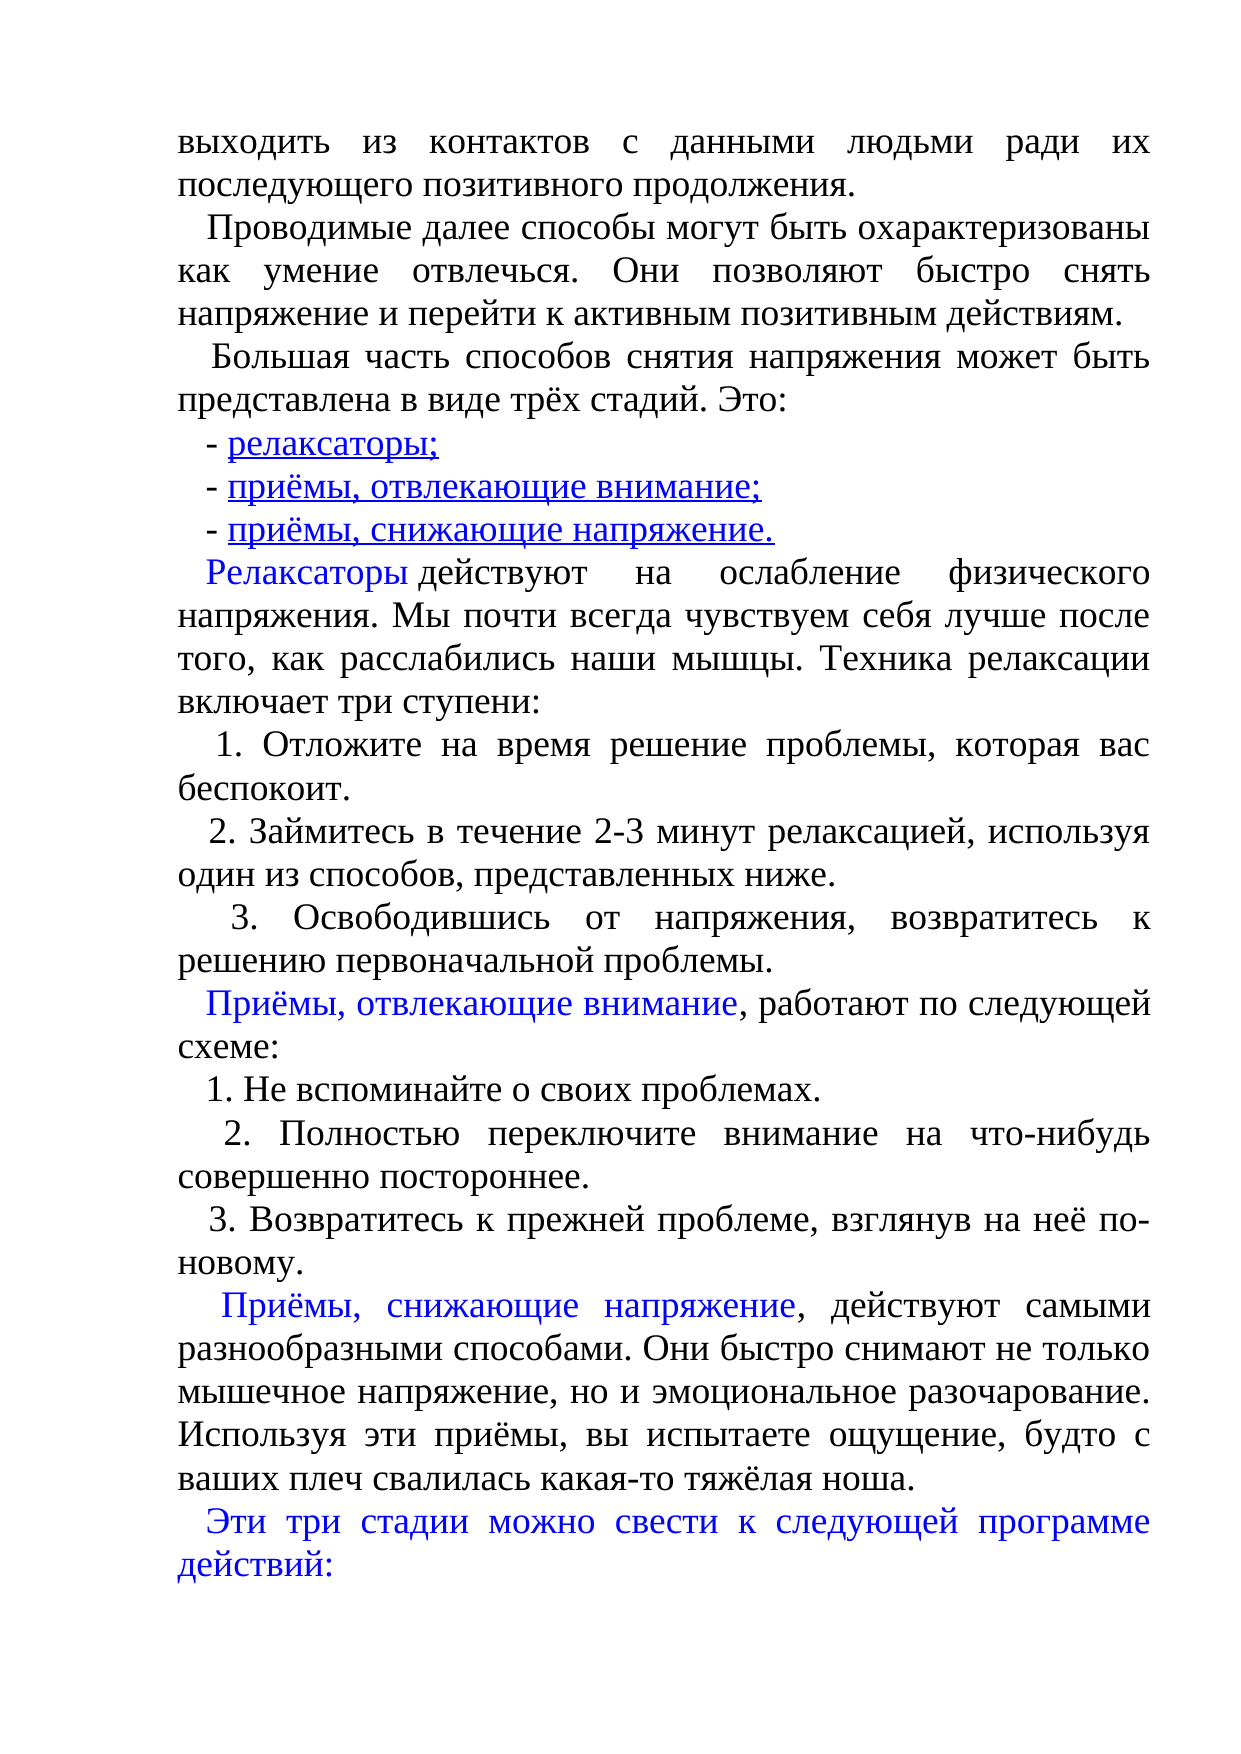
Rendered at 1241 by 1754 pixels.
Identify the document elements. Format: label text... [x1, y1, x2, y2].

text Большая часть способов снятия напряжения может быть представлена в виде трёх стадий. Это: [177, 334, 1152, 420]
text 1. Отложите на время решение проблемы, которая вас беспокоит. [177, 722, 1152, 808]
text 1. Не вспоминайте о своих проблемах. [177, 1067, 1152, 1110]
text 3. Освободившись от напряжения, возвратитесь к решению первоначальной проблемы. [177, 894, 1152, 981]
text Релаксаторы действуют на ослабление физического напряжения. Мы почти всегда чувствуем себя лучше после того, как расслабились наши мышцы. Техника релаксации включает три ступени: [177, 549, 1152, 722]
text - приёмы, отвлекающие внимание; [177, 463, 1152, 506]
text 2. Полностью переключите внимание на что-нибудь совершенно постороннее. [177, 1110, 1152, 1196]
text - релаксаторы; [177, 420, 1152, 463]
text Проводимые далее способы могут быть охарактеризованы как умение отвлечься. Они позволяют быстро снять напряжение и перейти к активным позитивным действиям. [177, 204, 1152, 334]
text 2. Займитесь в течение 2-3 минут релаксацией, используя один из способов, представленных ниже. [177, 808, 1152, 894]
text 3. Возвратитесь к прежней проблеме, взглянув на неё по-новому. [177, 1196, 1152, 1282]
text Приёмы, снижающие напряжение, действуют самыми разнообразными способами. Они быстро снимают не только мышечное напряжение, но и эмоциональное разочарование. Используя эти приёмы, вы испытаете ощущение, будто с ваших плеч свалилась какая-то тяжёлая ноша. [177, 1282, 1152, 1498]
text Приёмы, отвлекающие внимание, работают по следующей схеме: [177, 981, 1152, 1067]
text Эти три стадии можно свести к следующей программе действий: [177, 1498, 1152, 1584]
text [177, 118, 1152, 204]
text - приёмы, снижающие напряжение. [177, 506, 1152, 549]
